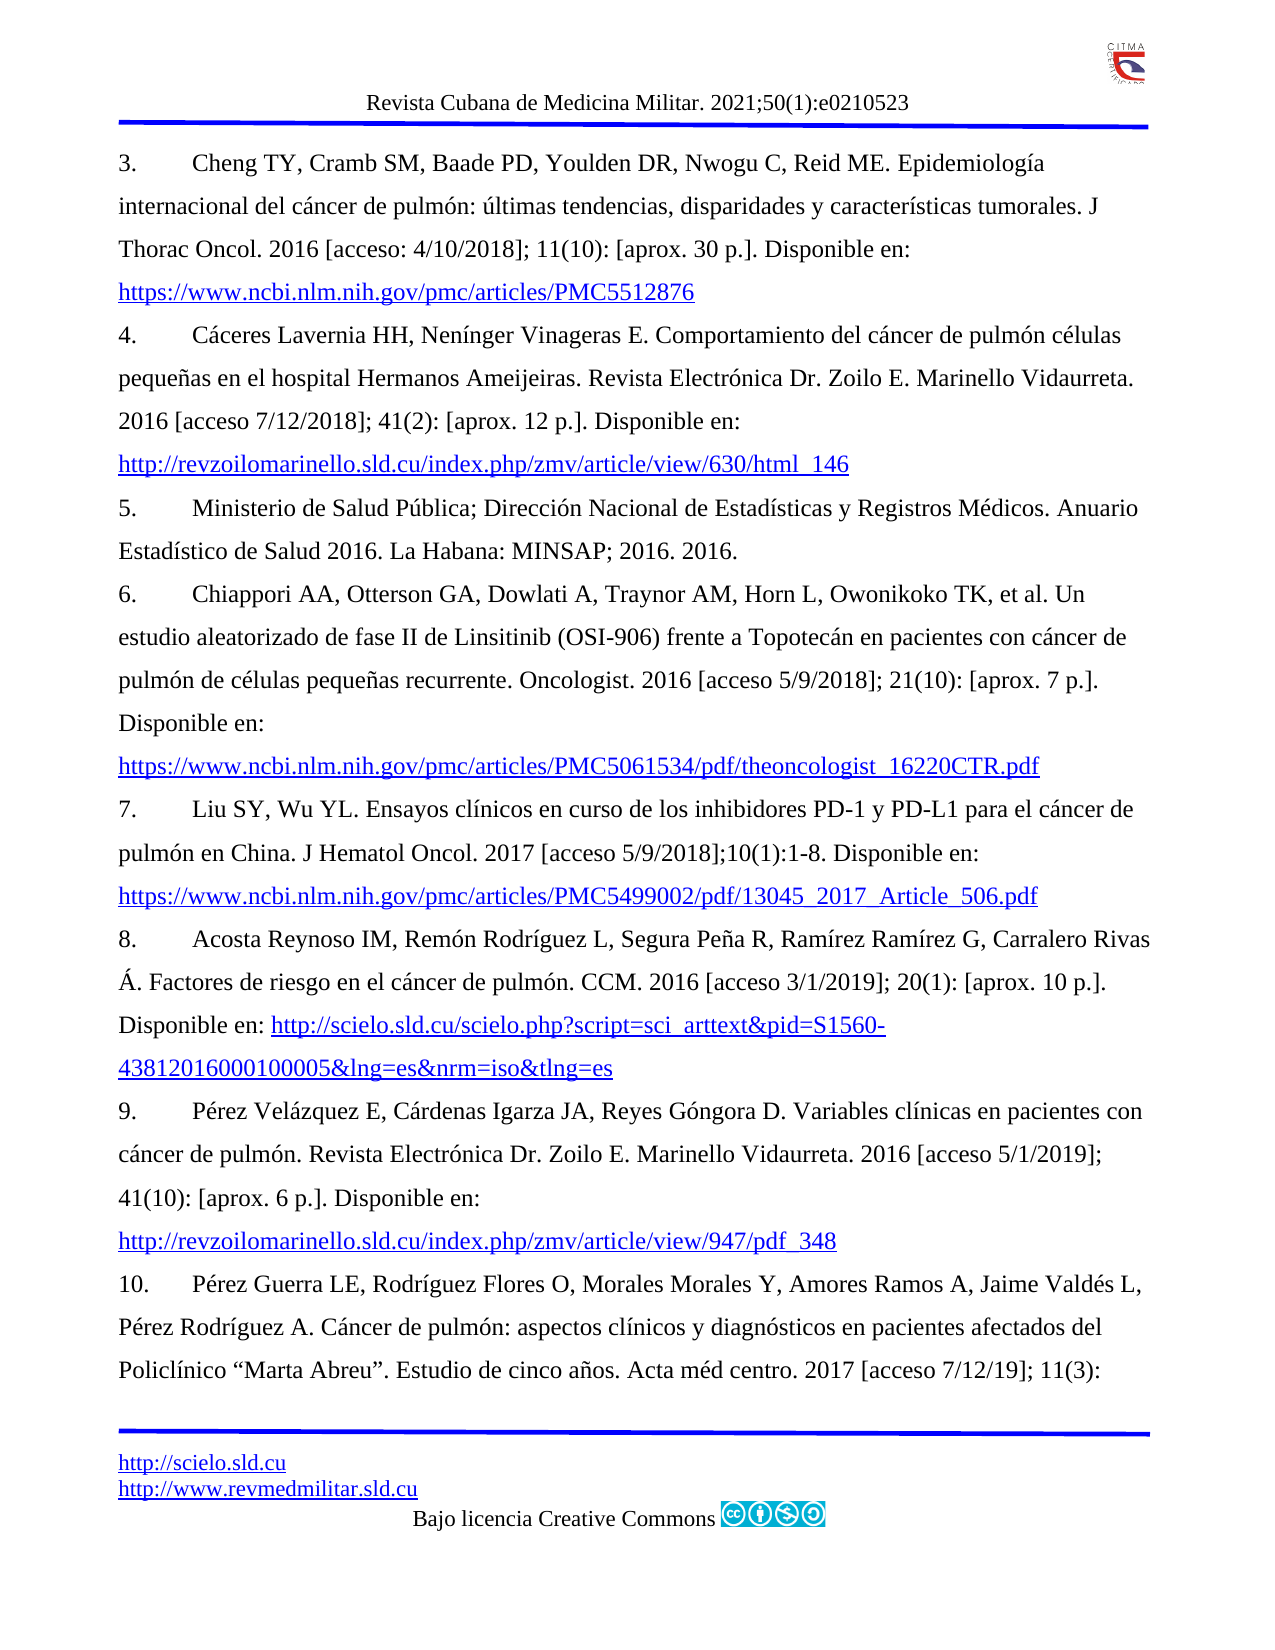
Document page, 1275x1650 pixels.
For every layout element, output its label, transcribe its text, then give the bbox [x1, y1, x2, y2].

text 5. Ministerio de Salud Pública; Dirección Nacional de Estadísticas y Registros Médicos. Anuario Estadístico de Salud 2016. La Habana: MINSAP; 2016. 2016. [118, 493, 1157, 564]
picture [720, 1501, 826, 1527]
picture [1107, 43, 1145, 84]
text 8. Acosta Reynoso IM, Remón Rodríguez L, Segura Peña R, Ramírez Ramírez G, Carralero Rivas Á. Factores de riesgo en el cáncer de pulmón. CCM. 2016 [acceso 3/1/2019]; 20(1): [aprox. 10 p.]. Disponible en: http://scielo.sld.cu/scielo.php?script=sci_arttext&pid=S1560-43812016000100005&lng=es&nrm=iso&tlng=es [118, 924, 1157, 1082]
text 3. Cheng TY, Cramb SM, Baade PD, Youlden DR, Nwogu C, Reid ME. Epidemiología internacional del cáncer de pulmón: últimas tendencias, disparidades y características tumorales. J Thorac Oncol. 2016 [acceso: 4/10/2018]; 11(10): [aprox. 30 p.]. Disponible en: https://www.ncbi.nlm.nih.gov/pmc/articles/PMC5512876 [118, 148, 1157, 306]
text 9. Pérez Velázquez E, Cárdenas Igarza JA, Reyes Góngora D. Variables clínicas en pacientes con cáncer de pulmón. Revista Electrónica Dr. Zoilo E. Marinello Vidaurreta. 2016 [acceso 5/1/2019]; 41(10): [aprox. 6 p.]. Disponible en: http://revzoilomarinello.sld.cu/index.php/zmv/article/view/947/pdf_348 [118, 1096, 1157, 1254]
text 7. Liu SY, Wu YL. Ensayos clínicos en curso de los inhibidores PD-1 y PD-L1 para el cáncer de pulmón en China. J Hematol Oncol. 2017 [acceso 5/9/2018];10(1):1-8. Disponible en: https://www.ncbi.nlm.nih.gov/pmc/articles/PMC5499002/pdf/13045_2017_Article_506.pdf [118, 794, 1157, 909]
text 4. Cáceres Lavernia HH, Nenínger Vinageras E. Comportamiento del cáncer de pulmón células pequeñas en el hospital Hermanos Ameijeiras. Revista Electrónica Dr. Zoilo E. Marinello Vidaurreta. 2016 [acceso 7/12/2018]; 41(2): [aprox. 12 p.]. Disponible en: http://revzoilomarinello.sld.cu/index.php/zmv/article/view/630/html_146 [118, 320, 1157, 478]
text 6. Chiappori AA, Otterson GA, Dowlati A, Traynor AM, Horn L, Owonikoko TK, et al. Un estudio aleatorizado de fase II de Linsitinib (OSI-906) frente a Topotecán en pacientes con cáncer de pulmón de células pequeñas recurrente. Oncologist. 2016 [acceso 5/9/2018]; 21(10): [aprox. 7 p.]. Disponible en: https://www.ncbi.nlm.nih.gov/pmc/articles/PMC5061534/pdf/theoncologist_16220CTR.pdf [118, 579, 1157, 780]
